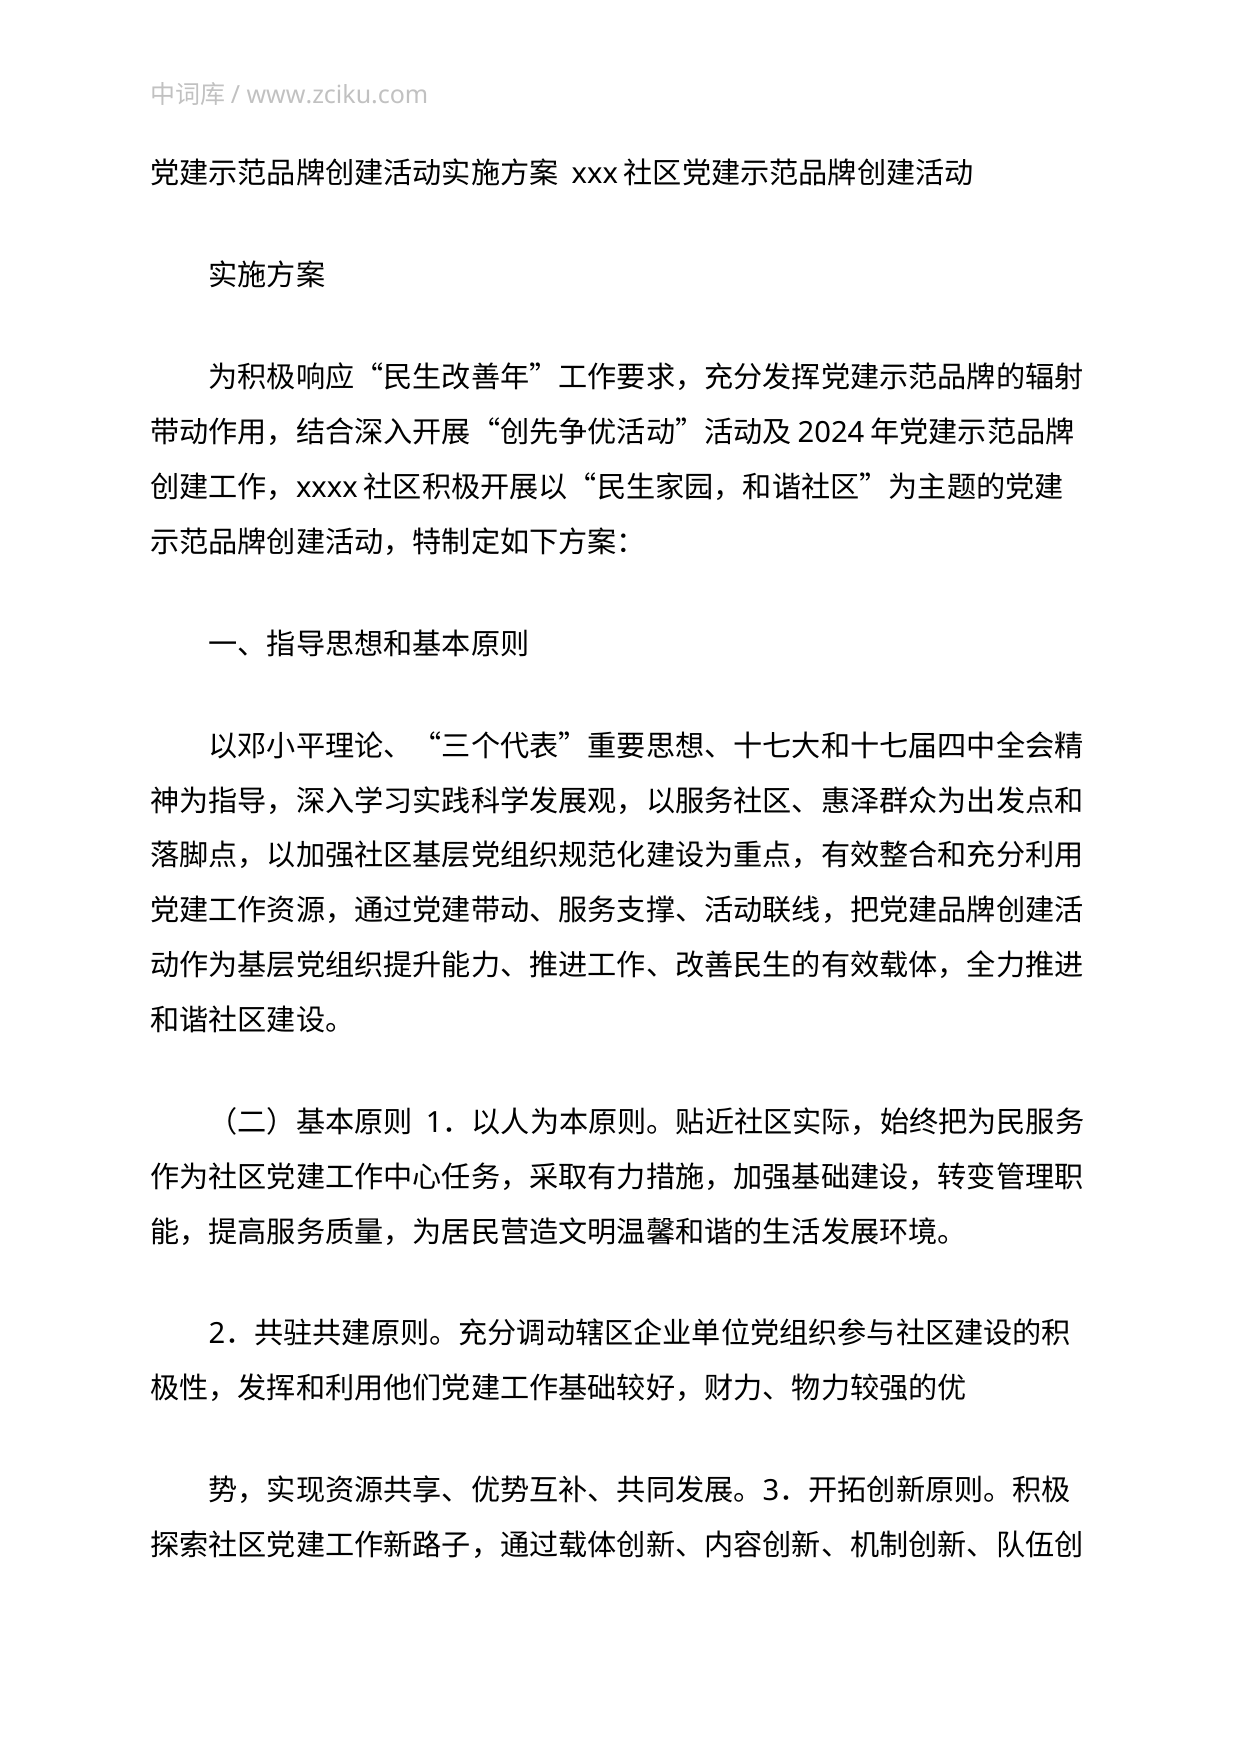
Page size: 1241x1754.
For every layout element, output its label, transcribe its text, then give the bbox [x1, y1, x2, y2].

text 以邓小平理论、“三个代表”重要思想、十七大和十七届四中全会精神为指导，深入学习实践科学发展观，以服务社区、惠泽群众为出发点和落脚点，以加强社区基层党组织规范化建设为重点，有效整合和充分利用党建工作资源，通过党建带动、服务支撑、活动联线，把党建品牌创建活动作为基层党组织提升能力、推进工作、改善民生的有效载体，全力推进和谐社区建设。 [150, 722, 1090, 1039]
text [150, 1467, 1090, 1564]
text 一、指导思想和基本原则 [150, 620, 1090, 663]
text （二）基本原则 1．以人为本原则。贴近社区实际，始终把为民服务作为社区党建工作中心任务，采取有力措施，加强基础建设，转变管理职能，提高服务质量，为居民营造文明温馨和谐的生活发展环境。 [150, 1098, 1090, 1251]
text 2．共驻共建原则。充分调动辖区企业单位党组织参与社区建设的积极性，发挥和利用他们党建工作基础较好，财力、物力较强的优 [150, 1310, 1090, 1407]
text 实施方案 [150, 252, 1090, 294]
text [150, 150, 1090, 192]
text 为积极响应“民生改善年”工作要求，充分发挥党建示范品牌的辐射带动作用，结合深入开展“创先争优活动”活动及2024年党建示范品牌创建工作，xxxx社区积极开展以“民生家园，和谐社区”为主题的党建示范品牌创建活动，特制定如下方案： [150, 354, 1090, 561]
